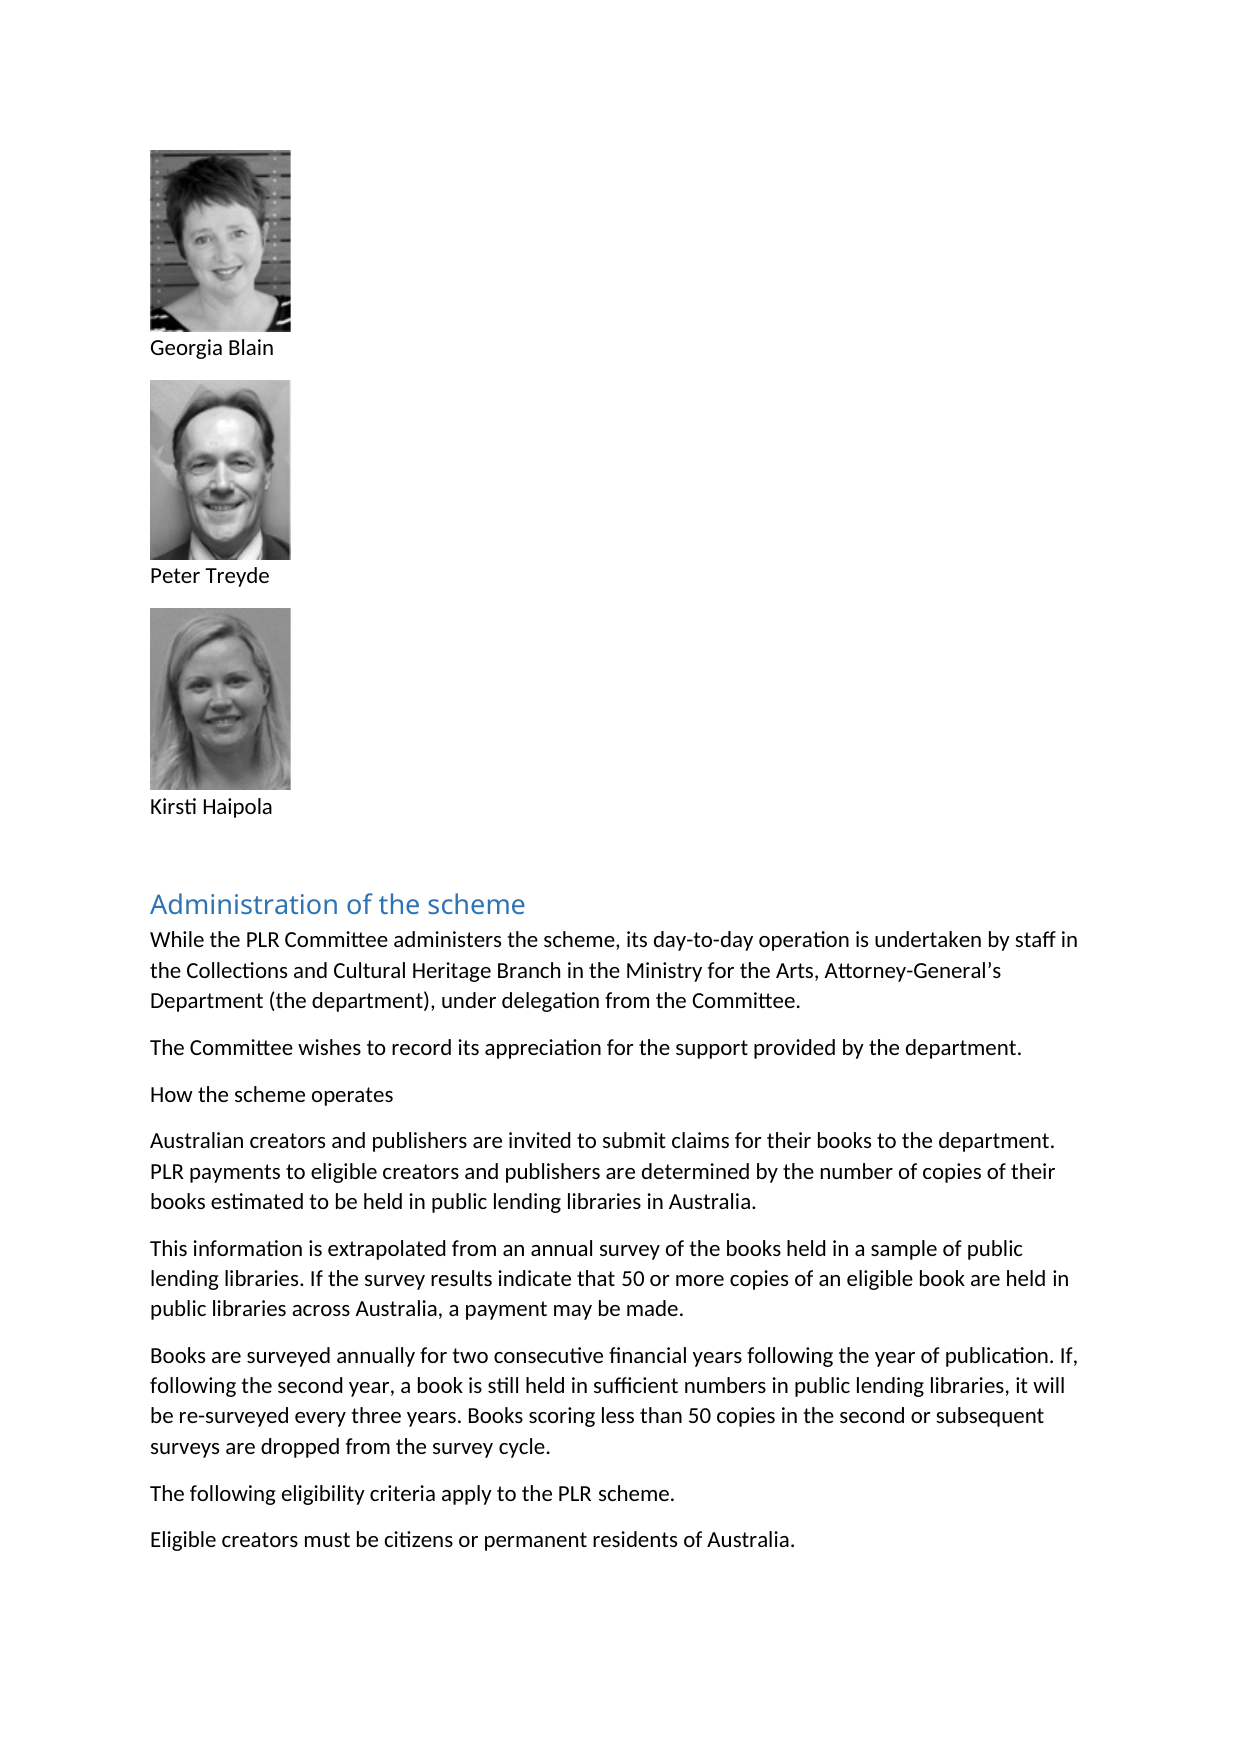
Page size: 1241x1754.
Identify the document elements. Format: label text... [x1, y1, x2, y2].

picture [150, 608, 291, 790]
text This information is extrapolated from an annual survey of the books held in a sample of public lending libraries. If the survey results indicate that 50 or more copies of an eligible book are held in public libraries across Australia, a payment may be made. [150, 1234, 1090, 1322]
text Kirsti Haipola [150, 608, 1090, 820]
text Georgia Blain [150, 150, 1090, 361]
text The Committee wishes to record its appreciation for the support provided by the department. [150, 1033, 1090, 1061]
picture [150, 150, 291, 332]
picture [150, 380, 291, 560]
text Australian creators and publishers are invited to submit claims for their books to the department. PLR payments to eligible creators and publishers are determined by the number of copies of their books estimated to be held in public lending libraries in Australia. [150, 1127, 1090, 1215]
subtitle Administration of the scheme [150, 886, 1090, 923]
text While the PLR Committee administers the scheme, its day-to-day operation is undertaken by staff in the Collections and Cultural Heritage Branch in the Ministry for the Arts, Attorney-General’s Department (the department), under delegation from the Committee. [150, 926, 1090, 1014]
text Eligible creators must be citizens or permanent residents of Australia. [150, 1526, 1090, 1553]
text Books are surveyed annually for two consecutive financial years following the year of publication. If, following the second year, a book is still held in sufficient numbers in public lending libraries, it will be re-surveyed every three years. Books scoring less than 50 copies in the second or subsequent surveys are dropped from the survey cycle. [150, 1341, 1090, 1460]
text Peter Treyde [150, 380, 1090, 590]
text The following eligibility criteria apply to the PLR scheme. [150, 1479, 1090, 1507]
text How the scheme operates [150, 1080, 1090, 1108]
